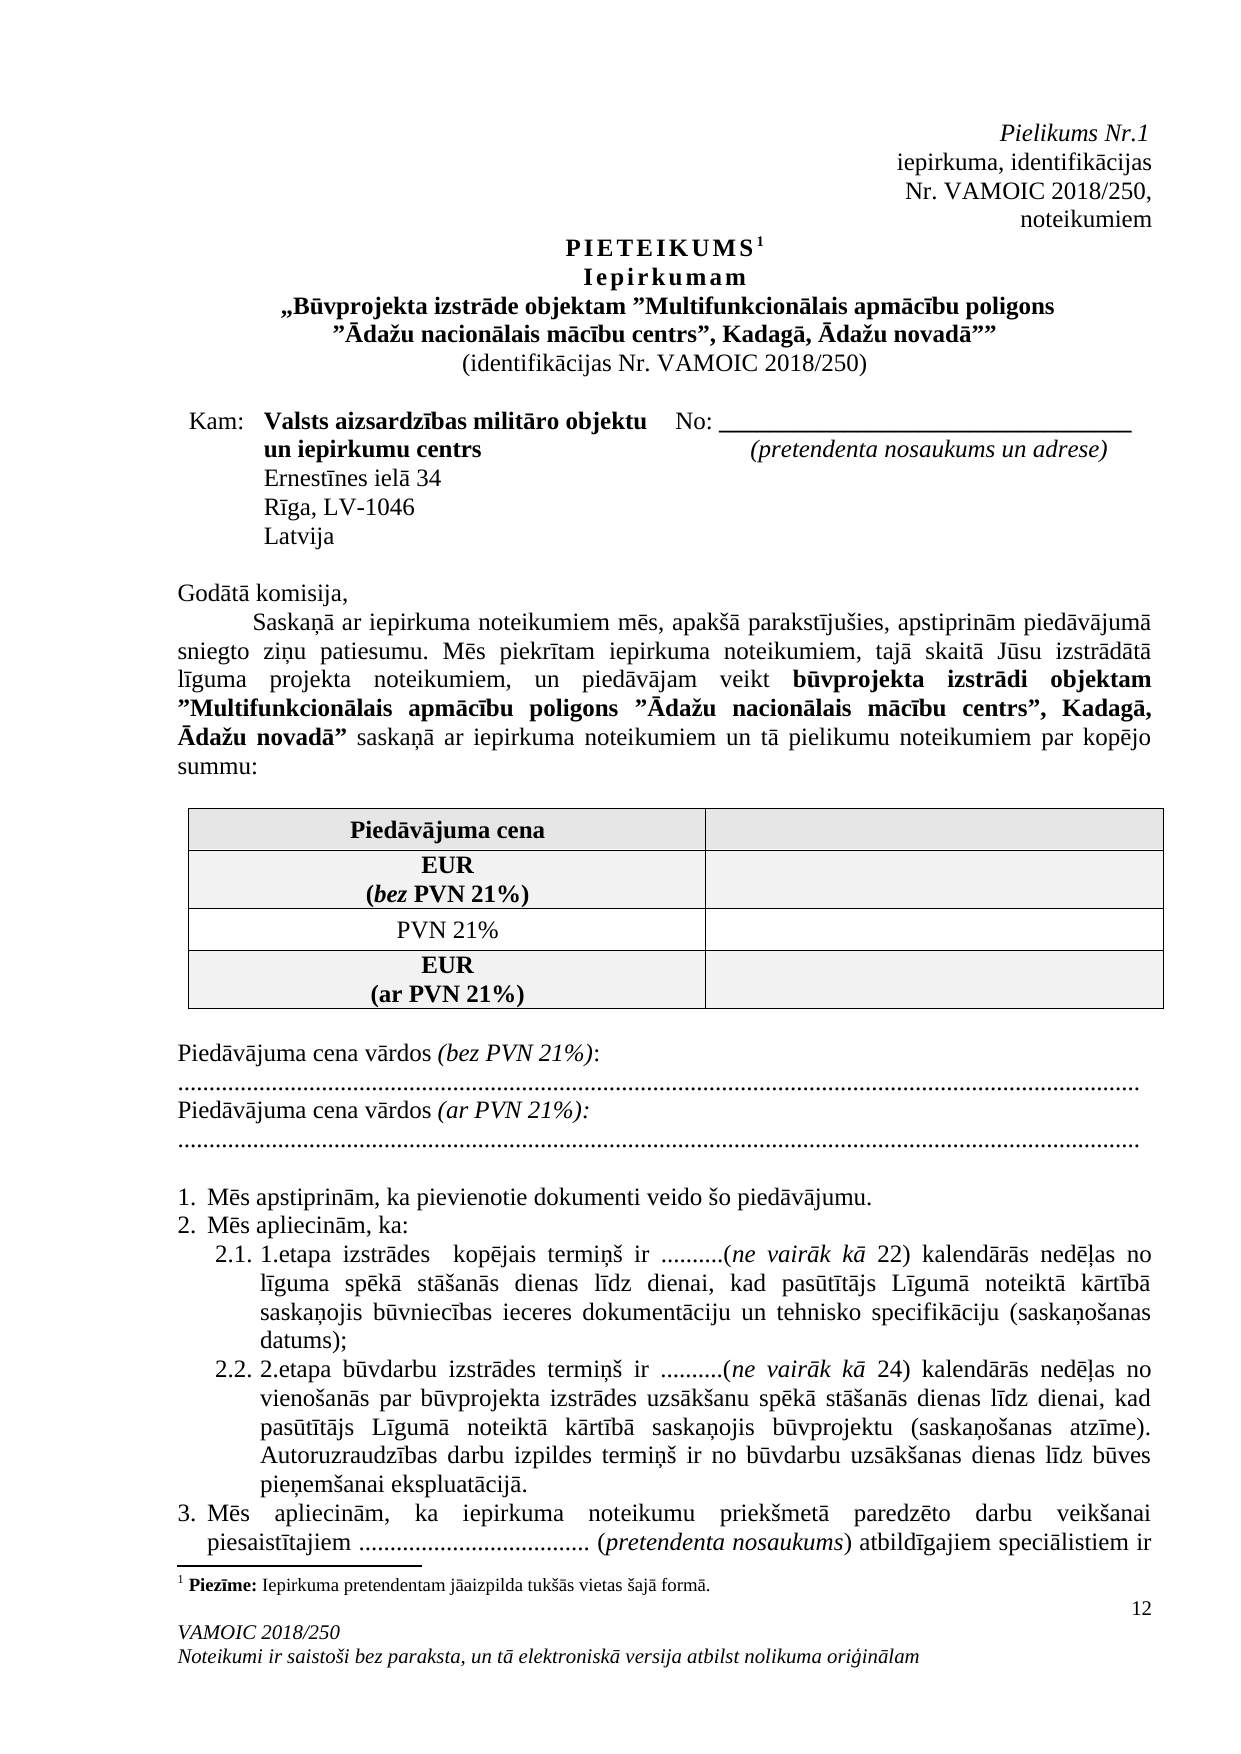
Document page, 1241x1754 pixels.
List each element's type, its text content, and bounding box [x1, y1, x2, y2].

text Godātā komisija, [177, 578, 1152, 607]
table_cell EUR (ar PVN 21%) [189, 951, 705, 1008]
text Saskaņā ar iepirkuma noteikumiem mēs, apakšā parakstījušies, apstiprinām piedāvājumā sniegto ziņu patiesumu. Mēs piekrītam iepirkuma noteikumiem, tajā skaitā Jūsu izstrādātā līguma projekta noteikumiem, un piedāvājam veikt būvprojekta izstrādi objektam ”Multifunkcionālais apmācību poligons ”Ādažu nacionālais mācību centrs”, Kadagā, Ādažu novadā” saskaņā ar iepirkuma noteikumiem un tā pielikumu noteikumiem par kopējo summu: [177, 607, 1152, 779]
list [177, 1498, 1152, 1555]
list 1.etapa izstrādes kopējais termiņš ir ..........(ne vairāk kā 22) kalendārās nedēļas no līguma spēkā stāšanās dienas līdz dienai, kad pasūtītājs Līgumā noteiktā kārtībā saskaņojis būvniecības ieceres dokumentāciju un tehnisko specifikāciju (saskaņošanas datums); [215, 1239, 1152, 1354]
text .......................................................................................................................................................... [177, 1124, 1152, 1153]
text ”Ādažu nacionālais mācību centrs”, Kadagā, Ādažu novadā”” [177, 319, 1152, 348]
text „Būvprojekta izstrāde objektam ”Multifunkcionālais apmācību poligons [177, 291, 1152, 319]
table_header Piedāvājuma cena [189, 809, 705, 849]
table_cell [706, 851, 1163, 908]
table_cell EUR (bez PVN 21%) [189, 851, 705, 908]
table_header Kam: Valsts aizsardzības militāro objektu un iepirkumu centrs Ernestīnes ielā 34 Rīga, LV-1046 Latvija [177, 406, 664, 549]
table_cell [706, 909, 1163, 949]
table_header [706, 809, 1163, 849]
text Iepirkumam [177, 262, 1152, 291]
text Pielikums Nr.1 [871, 118, 1152, 147]
list Mēs apliecinām, ka: [177, 1210, 1152, 1239]
list 2.etapa būvdarbu izstrādes termiņš ir ..........(ne vairāk kā 24) kalendārās nedēļas no vienošanās par būvprojekta izstrādes uzsākšanu spēkā stāšanās dienas līdz dienai, kad pasūtītājs Līgumā noteiktā kārtībā saskaņojis būvprojektu (saskaņošanas atzīme). Autoruzraudzības darbu izpildes termiņš ir no būvdarbu uzsākšanas dienas līdz būves pieņemšanai ekspluatācijā. [215, 1354, 1152, 1498]
list Mēs apstiprinām, ka pievienotie dokumenti veido šo piedāvājumu. [177, 1182, 1152, 1210]
table_header No: _________________________________ (pretendenta nosaukums un adrese) [664, 406, 1174, 549]
text Piedāvājuma cena vārdos (ar PVN 21%): [177, 1095, 1152, 1124]
text noteikumiem [871, 204, 1152, 233]
table_cell [706, 951, 1163, 1008]
text PIETEIKUMS [177, 233, 1152, 262]
title iepirkuma, identifikācijas Nr. VAMOIC 2018/250, [871, 147, 1152, 204]
text Piedāvājuma cena vārdos (bez PVN 21%): [177, 1038, 1152, 1067]
text (identifikācijas Nr. VAMOIC 2018/250) [177, 348, 1152, 377]
table_cell PVN 21% [189, 909, 705, 949]
text .......................................................................................................................................................... [177, 1067, 1152, 1095]
